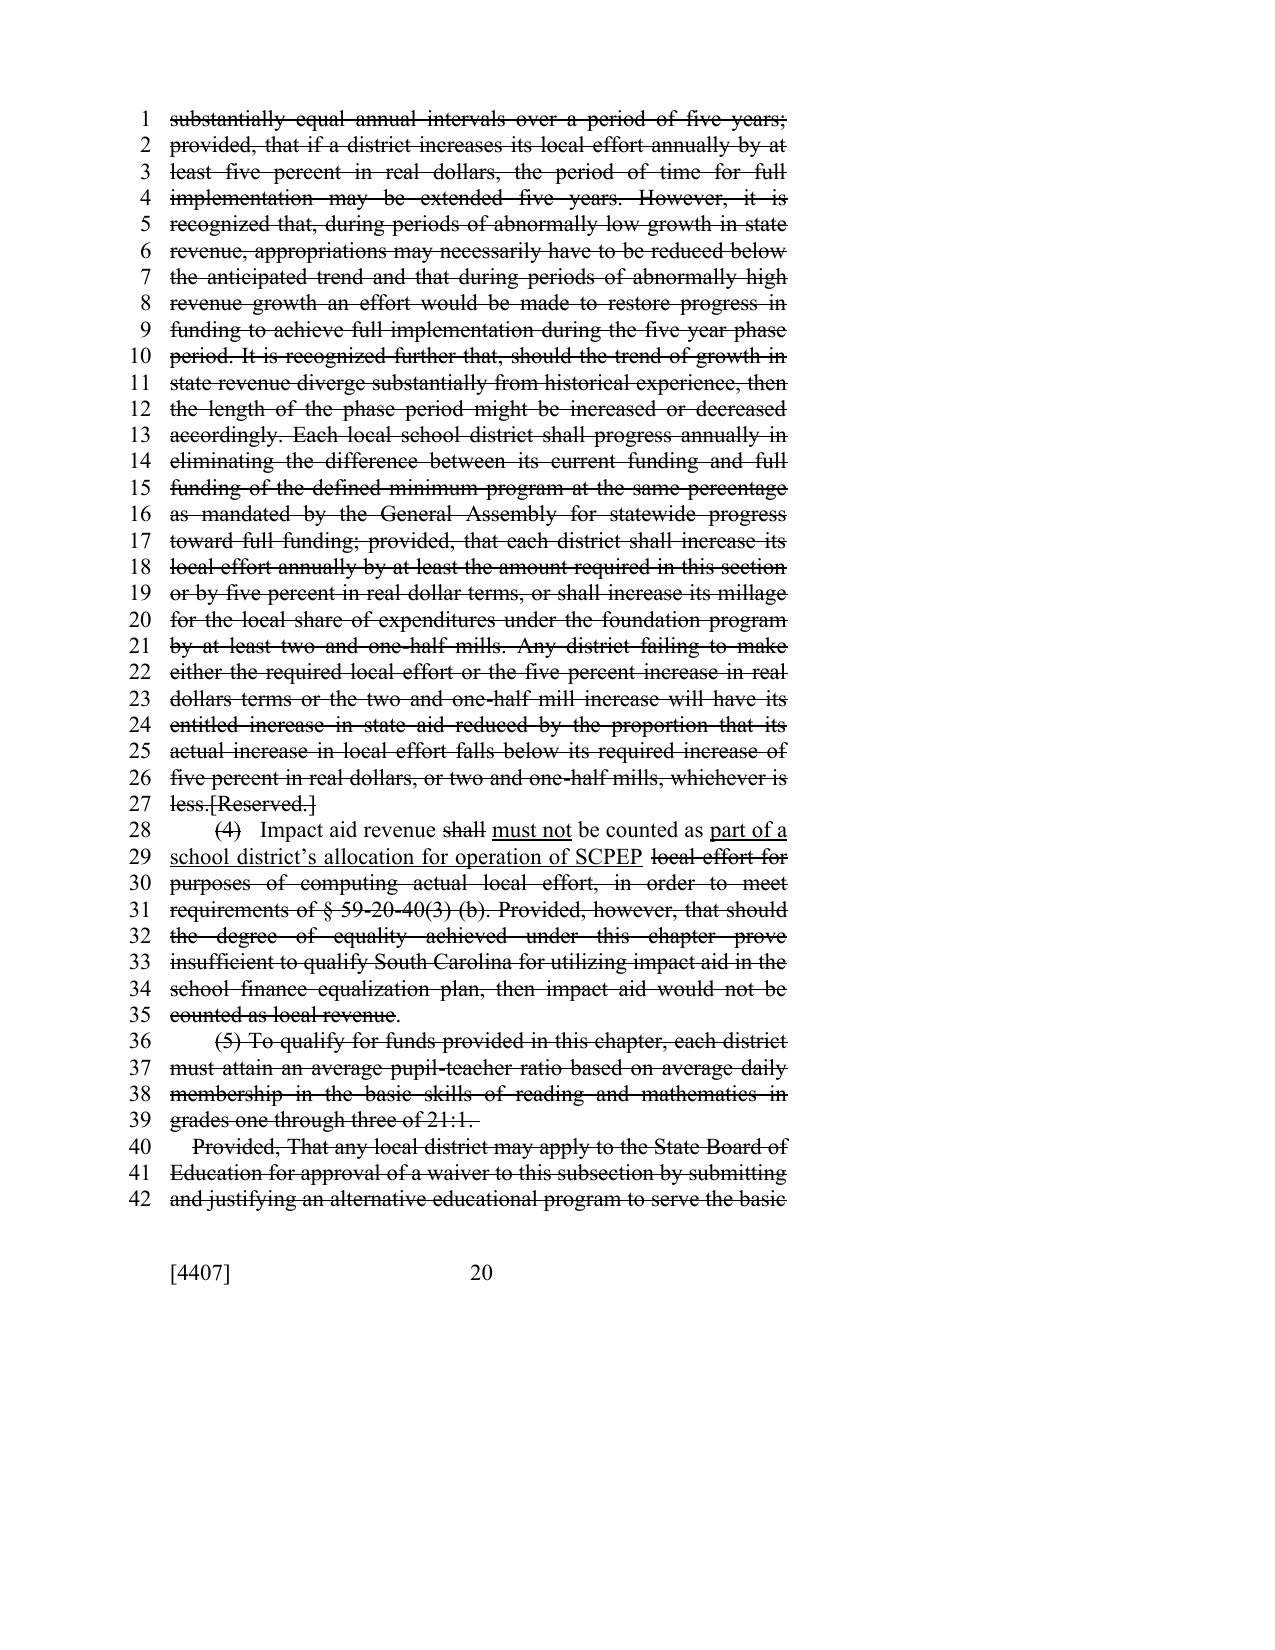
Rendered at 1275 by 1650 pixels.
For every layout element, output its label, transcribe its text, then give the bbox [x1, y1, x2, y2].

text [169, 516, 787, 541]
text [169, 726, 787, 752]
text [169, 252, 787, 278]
text (4) Impact aid revenue shall must not be counted as part of a school district’s allocation for operation of SCPEP local effort for purposes of computing actual local effort, in order to meet requirements of § 59-20-40(3) (b). Provided, however, that should the degree of equality achieved under this chapter prove insufficient to qualify South Carolina for utilizing impact aid in the school finance equalization plan, then impact aid would not be counted as local revenue. [169, 817, 787, 884]
text (5) To qualify for funds provided in this chapter, each district must attain an average pupil-teacher ratio based on average daily membership in the basic skills of reading and mathematics in grades one through three of 21:1. [169, 1095, 787, 1133]
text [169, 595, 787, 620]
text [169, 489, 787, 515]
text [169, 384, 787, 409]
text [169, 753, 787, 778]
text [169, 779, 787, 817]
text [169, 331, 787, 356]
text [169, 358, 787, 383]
text (5) To qualify for funds provided in this chapter, each district must attain an average pupil-teacher ratio based on average daily membership in the basic skills of reading and mathematics in grades one through three of 21:1. [169, 1027, 787, 1068]
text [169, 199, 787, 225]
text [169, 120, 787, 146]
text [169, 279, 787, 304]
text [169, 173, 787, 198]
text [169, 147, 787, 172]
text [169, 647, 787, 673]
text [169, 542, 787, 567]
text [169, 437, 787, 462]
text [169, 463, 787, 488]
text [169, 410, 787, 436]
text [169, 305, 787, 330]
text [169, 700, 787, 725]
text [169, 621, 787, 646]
text (5) To qualify for funds provided in this chapter, each district must attain an average pupil-teacher ratio based on average daily membership in the basic skills of reading and mathematics in grades one through three of 21:1. [169, 1069, 787, 1094]
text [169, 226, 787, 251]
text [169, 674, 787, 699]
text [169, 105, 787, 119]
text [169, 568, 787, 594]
